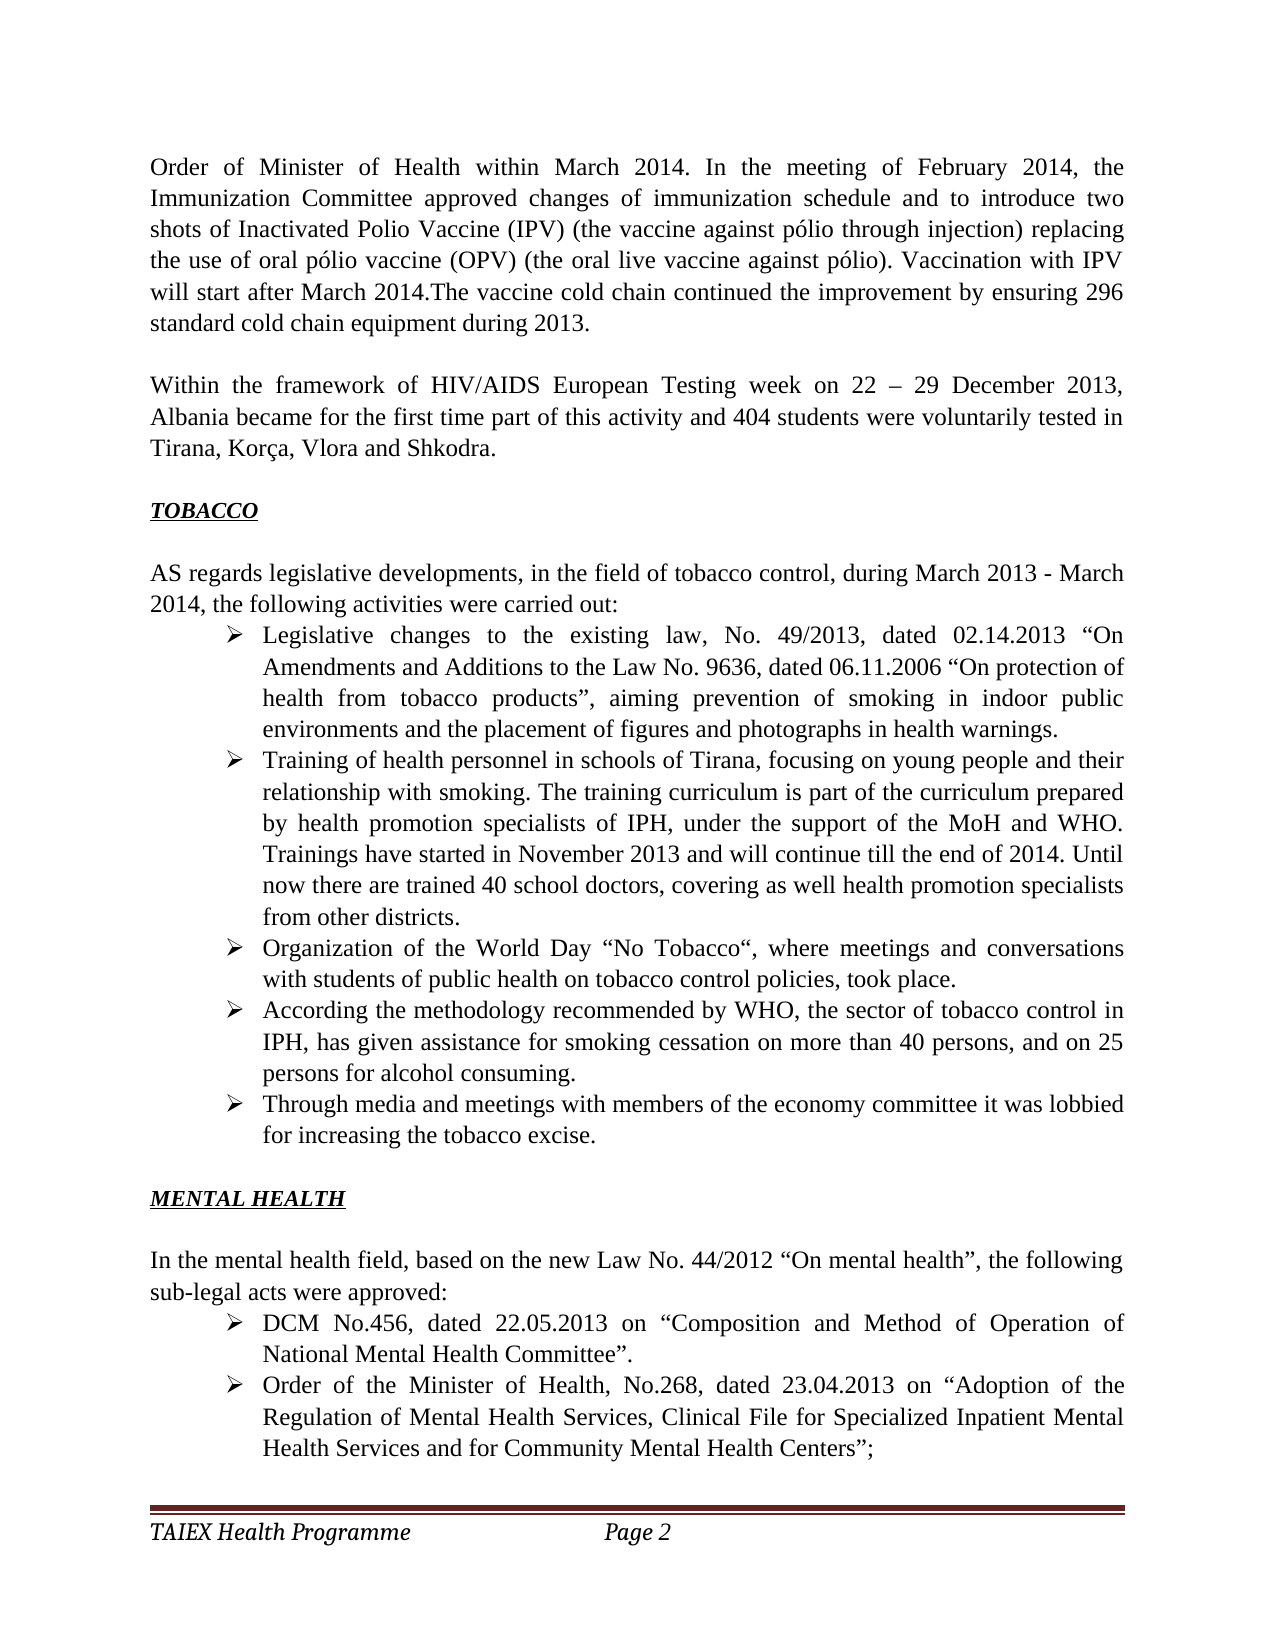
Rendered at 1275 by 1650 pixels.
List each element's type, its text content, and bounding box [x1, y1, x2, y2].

list DCM No.456, dated 22.05.2013 on “Composition and Method of Operation of National Mental Health Committee”. [225, 1306, 1125, 1369]
list According the methodology recommended by WHO, the sector of tobacco control in IPH, has given assistance for smoking cessation on more than 40 persons, and on 25 persons for alcohol consuming. [225, 994, 1125, 1087]
text AS regards legislative developments, in the field of tobacco control, during March 2013 - March 2014, the following activities were carried out: [150, 556, 1125, 619]
list Order of the Minister of Health, No.268, dated 23.04.2013 on “Adoption of the Regulation of Mental Health Services, Clinical File for Specialized Inpatient Mental Health Services and for Community Mental Health Centers”; [225, 1369, 1125, 1462]
list Organization of the World Day “No Tobacco“, where meetings and conversations with students of public health on tobacco control policies, took place. [225, 931, 1125, 994]
list Training of health personnel in schools of Tirana, focusing on young people and their relationship with smoking. The training curriculum is part of the curriculum prepared by health promotion specialists of IPH, under the support of the MoH and WHO. Trainings have started in November 2013 and will continue till the end of 2014. Until now there are trained 40 school doctors, covering as well health promotion specialists from other districts. [225, 744, 1125, 931]
text TOBACCO [150, 494, 1125, 525]
list Through media and meetings with members of the economy committee it was lobbied for increasing the tobacco excise. [225, 1087, 1125, 1150]
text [150, 150, 1125, 337]
text MENTAL HEALTH [150, 1181, 1125, 1212]
text In the mental health field, based on the new Law No. 44/2012 “On mental health”, the following sub-legal acts were approved: [150, 1244, 1125, 1306]
text Within the framework of HIV/AIDS European Testing week on 22 – 29 December 2013, Albania became for the first time part of this activity and 404 students were voluntarily tested in Tirana, Korça, Vlora and Shkodra. [150, 369, 1125, 462]
list Legislative changes to the existing law, No. 49/2013, dated 02.14.2013 “On Amendments and Additions to the Law No. 9636, dated 06.11.2006 “On protection of health from tobacco products”, aiming prevention of smoking in indoor public environments and the placement of figures and photographs in health warnings. [225, 619, 1125, 744]
